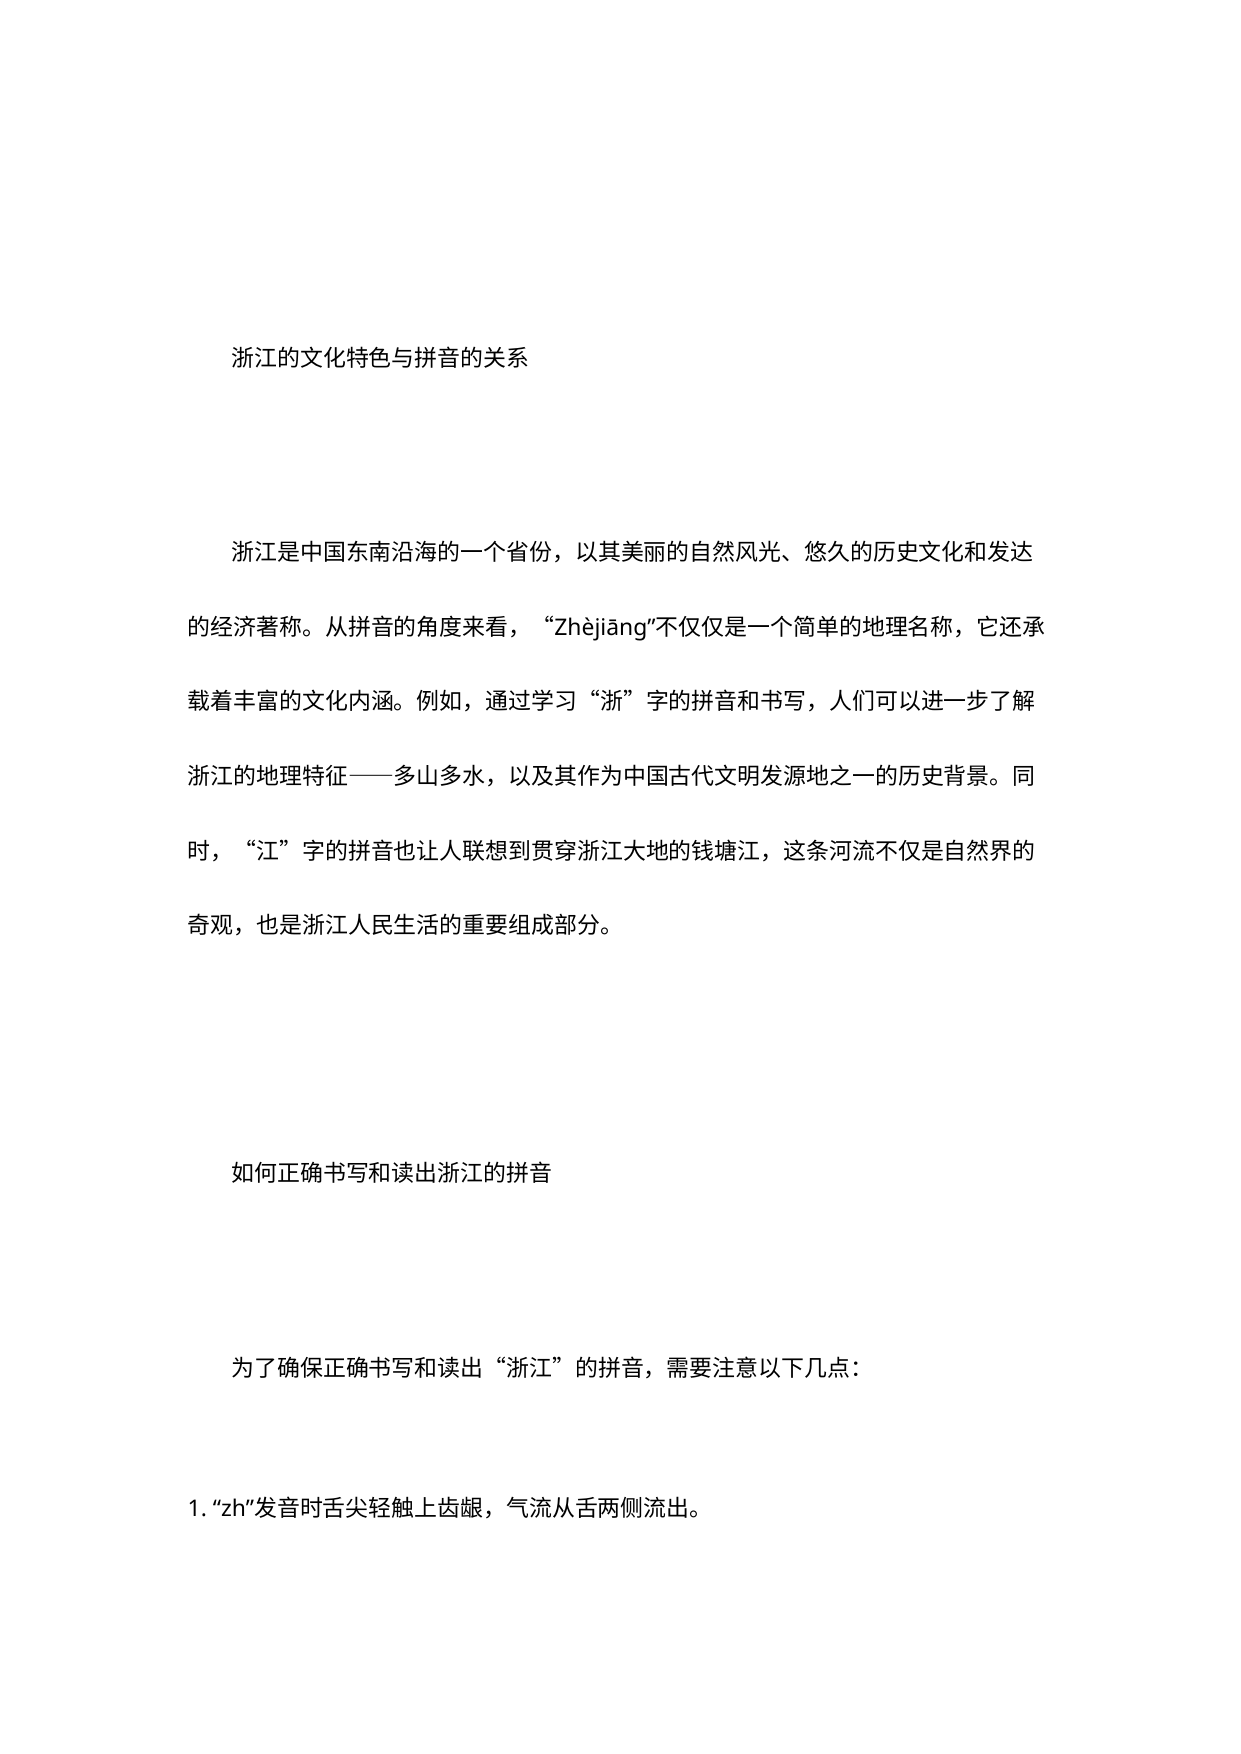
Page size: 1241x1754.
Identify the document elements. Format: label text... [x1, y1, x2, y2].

text 浙江的文化特色与拼音的关系 [187, 323, 1053, 388]
text 如何正确书写和读出浙江的拼音 [187, 1139, 1053, 1204]
text 为了确保正确书写和读出“浙江”的拼音，需要注意以下几点： [187, 1334, 1053, 1399]
text 浙江是中国东南沿海的一个省份，以其美丽的自然风光、悠久的历史文化和发达的经济著称。从拼音的角度来看，“Zhèjiāng”不仅仅是一个简单的地理名称，它还承载着丰富的文化内涵。例如，通过学习“浙”字的拼音和书写，人们可以进一步了解浙江的地理特征——多山多水，以及其作为中国古代文明发源地之一的历史背景。同时，“江”字的拼音也让人联想到贯穿浙江大地的钱塘江，这条河流不仅是自然界的奇观，也是浙江人民生活的重要组成部分。 [187, 518, 1053, 956]
text 1. “zh”发音时舌尖轻触上齿龈，气流从舌两侧流出。 [187, 1474, 1053, 1539]
